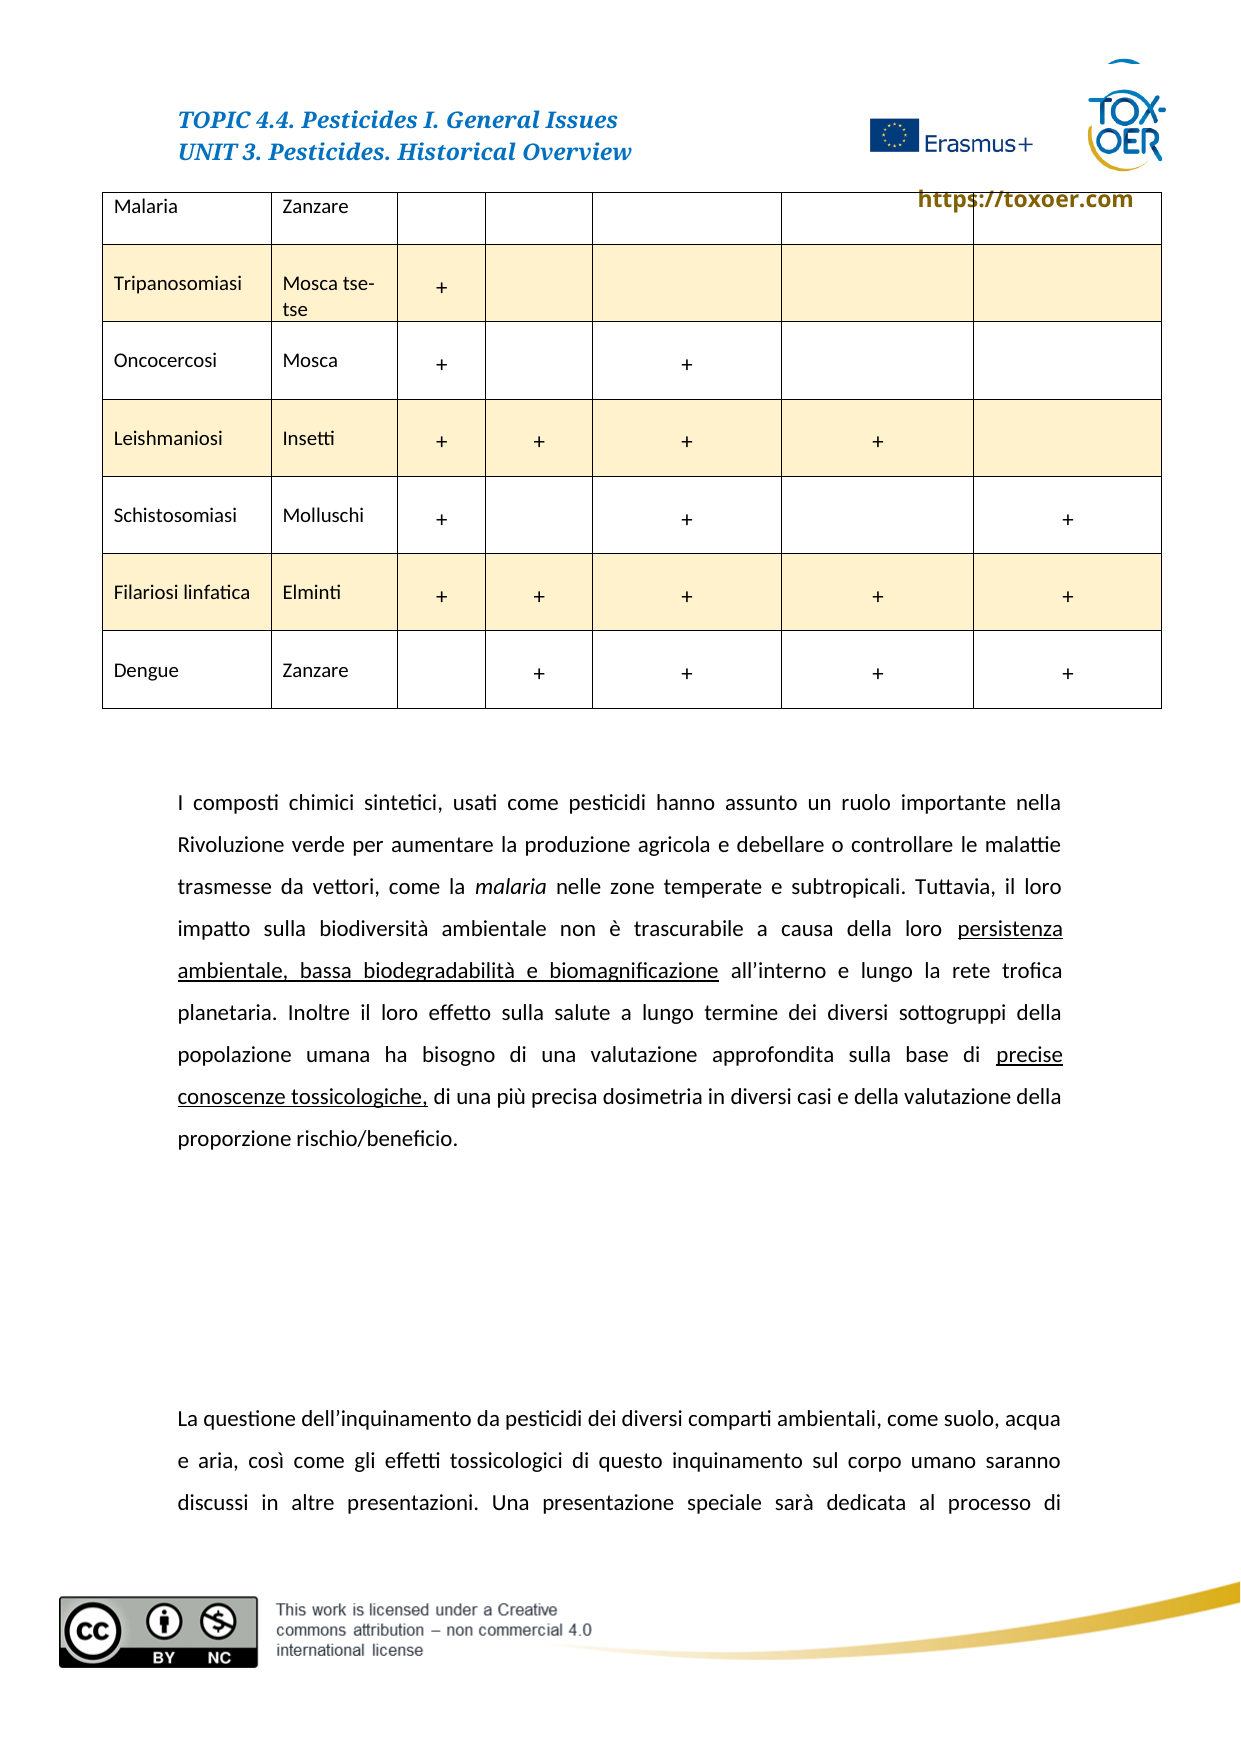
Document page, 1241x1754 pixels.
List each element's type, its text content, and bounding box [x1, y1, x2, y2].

table_cell [974, 322, 1161, 398]
table_cell [782, 477, 973, 553]
table_cell + [593, 400, 781, 476]
table_cell + [974, 554, 1161, 630]
table_cell + [398, 400, 485, 476]
picture [59, 1557, 1241, 1681]
table_cell + [593, 631, 781, 708]
table_cell + [782, 554, 973, 630]
picture [827, 33, 1185, 178]
table_cell Malaria [103, 193, 271, 244]
table_cell Molluschi [272, 477, 397, 553]
table_cell + [398, 245, 485, 321]
table_cell + [398, 477, 485, 553]
table_cell Zanzare [272, 631, 397, 708]
table_cell [974, 245, 1161, 321]
table_cell Zanzare [272, 193, 397, 244]
table_cell [486, 245, 592, 321]
table_cell + [593, 477, 781, 553]
table_cell Elminti [272, 554, 397, 630]
text I composti chimici sintetici, usati come pesticidi hanno assunto un ruolo importante nella Rivoluzione verde per aumentare la produzione agricola e debellare o controllare le malattie trasmesse da vettori, come la malaria nelle zone temperate e subtropicali. Tuttavia, il loro impatto sulla biodiversità ambientale non è trascurabile a causa della loro persistenza ambientale, bassa biodegradabilità e biomagnificazione all’interno e lungo la rete trofica planetaria. Inoltre il loro effetto sulla salute a lungo termine dei diversi sottogruppi della popolazione umana ha bisogno di una valutazione approfondita sulla base di precise conoscenze tossicologiche, di una più precisa dosimetria in diversi casi e della valutazione della proporzione rischio/beneficio. [177, 788, 1063, 1152]
table_cell Filariosi linfatica [103, 554, 271, 630]
table_cell + [593, 322, 781, 398]
table_cell + [398, 322, 485, 398]
table_cell [486, 477, 592, 553]
table_cell + [974, 477, 1161, 553]
table_cell Insetti [272, 400, 397, 476]
table_cell + [398, 193, 485, 244]
table_cell [486, 322, 592, 398]
table_cell + [782, 631, 973, 708]
table_cell Schistosomiasi [103, 477, 271, 553]
table_cell + [974, 631, 1161, 708]
table_cell [782, 322, 973, 398]
table_cell + [486, 631, 592, 708]
table_cell + [593, 554, 781, 630]
table_cell [593, 245, 781, 321]
table_cell + [486, 400, 592, 476]
table_cell + [782, 400, 973, 476]
table_cell Oncocercosi [103, 322, 271, 398]
table_cell [974, 400, 1161, 476]
table_cell Dengue [103, 631, 271, 708]
table_cell Tripanosomiasi [103, 245, 271, 321]
table_cell + [398, 554, 485, 630]
table_cell Mosca tse-tse [272, 245, 397, 321]
table_cell + [782, 193, 973, 244]
table_cell + [593, 193, 781, 244]
table_cell + [486, 193, 592, 244]
table_cell + [974, 193, 1161, 244]
table_cell [782, 245, 973, 321]
table_cell [398, 631, 485, 708]
table_cell + [486, 554, 592, 630]
table_cell Leishmaniosi [103, 400, 271, 476]
table_cell Mosca [272, 322, 397, 398]
